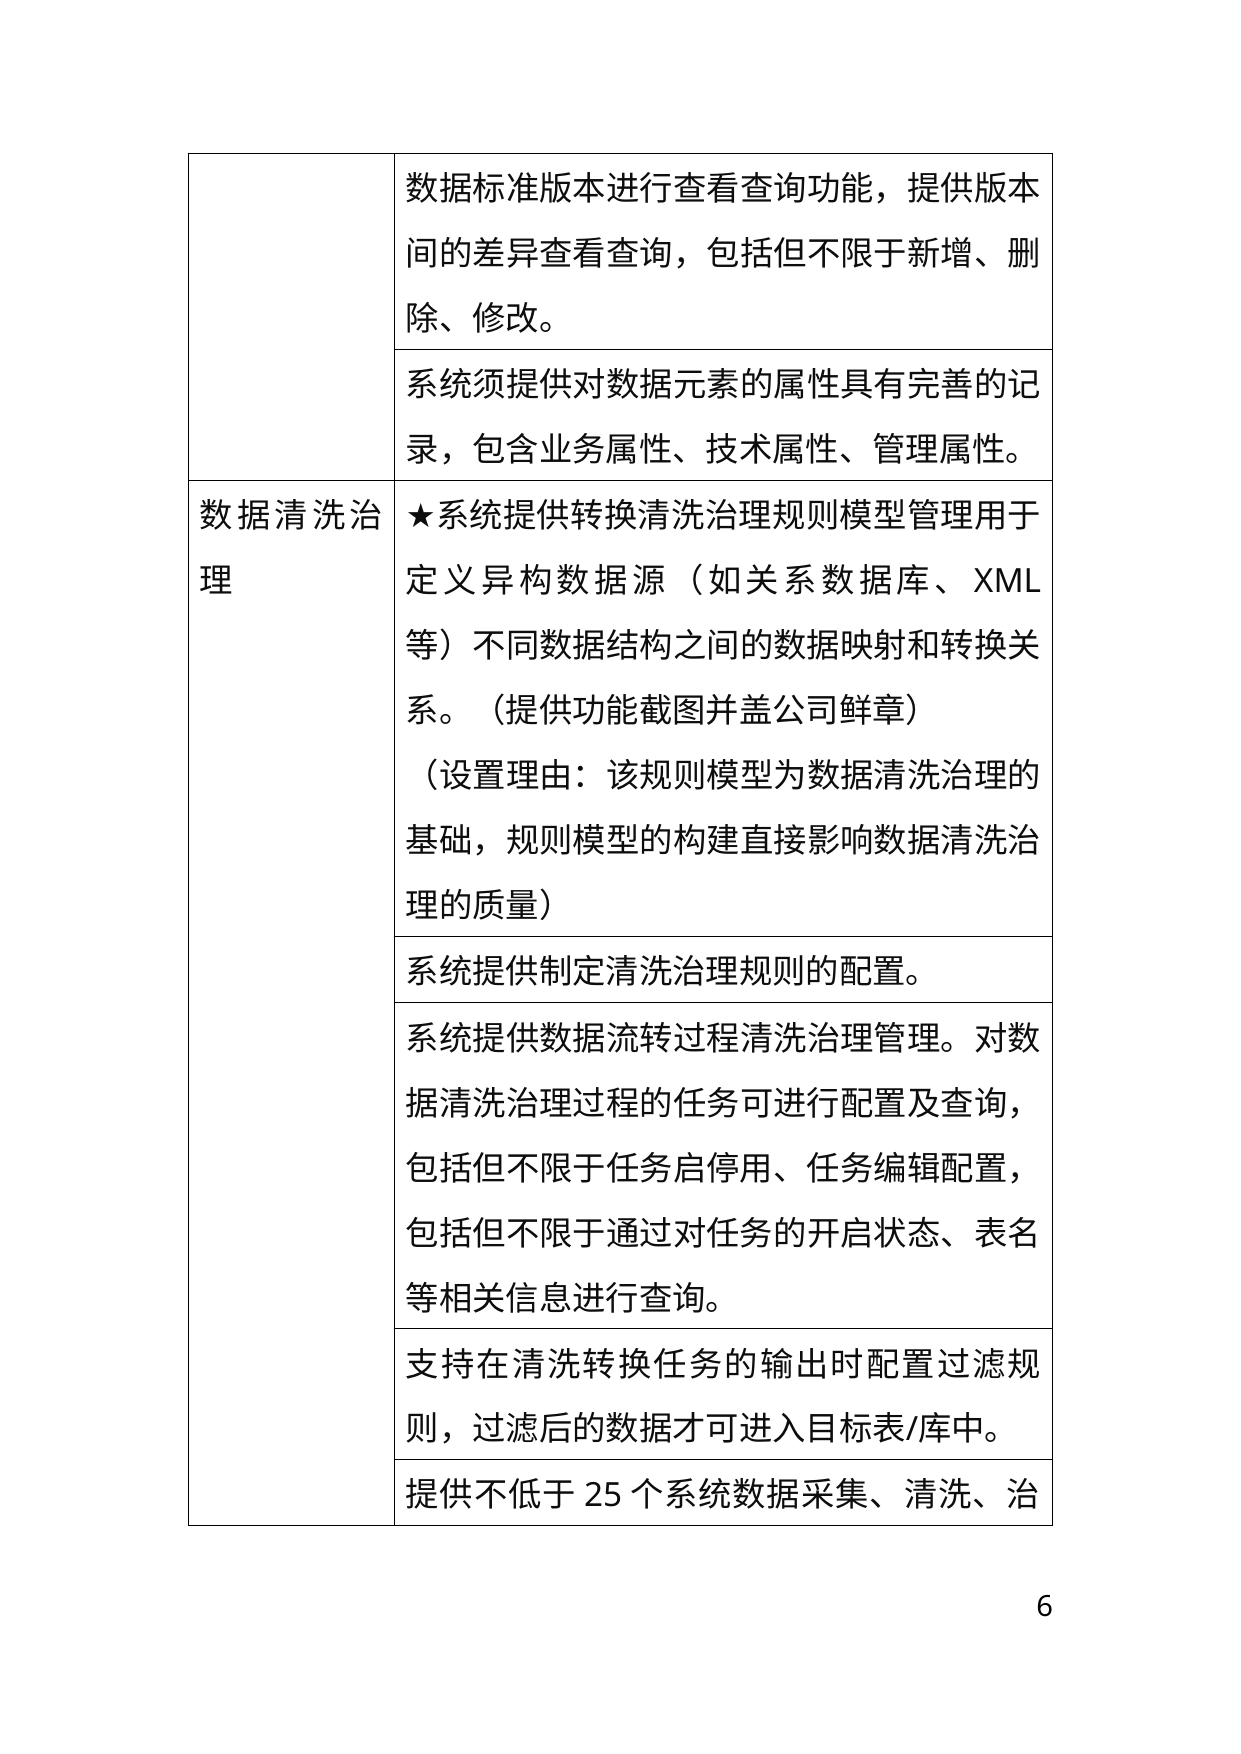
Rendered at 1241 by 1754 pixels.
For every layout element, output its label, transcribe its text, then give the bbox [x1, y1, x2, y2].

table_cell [395, 1460, 1052, 1525]
table_cell 系统提供制定清洗治理规则的配置。 [395, 937, 1052, 1002]
table_cell 系统须提供对数据元素的属性具有完善的记录，包含业务属性、技术属性、管理属性。 [395, 350, 1052, 480]
table_cell 支持在清洗转换任务的输出时配置过滤规则，过滤后的数据才可进入目标表/库中。 [395, 1329, 1052, 1459]
table_cell ★系统提供转换清洗治理规则模型管理用于定义异构数据源（如关系数据库、XML等）不同数据结构之间的数据映射和转换关系。（提供功能截图并盖公司鲜章） （设置理由：该规则模型为数据清洗治理的基础，规则模型的构建直接影响数据清洗治理的质量） [395, 481, 1052, 936]
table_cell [395, 154, 1052, 349]
table_cell 数据清洗治理 [189, 481, 394, 1525]
table_cell 系统提供数据流转过程清洗治理管理。对数据清洗治理过程的任务可进行配置及查询，包括但不限于任务启停用、任务编辑配置，包括但不限于通过对任务的开启状态、表名等相关信息进行查询。 [395, 1003, 1052, 1328]
